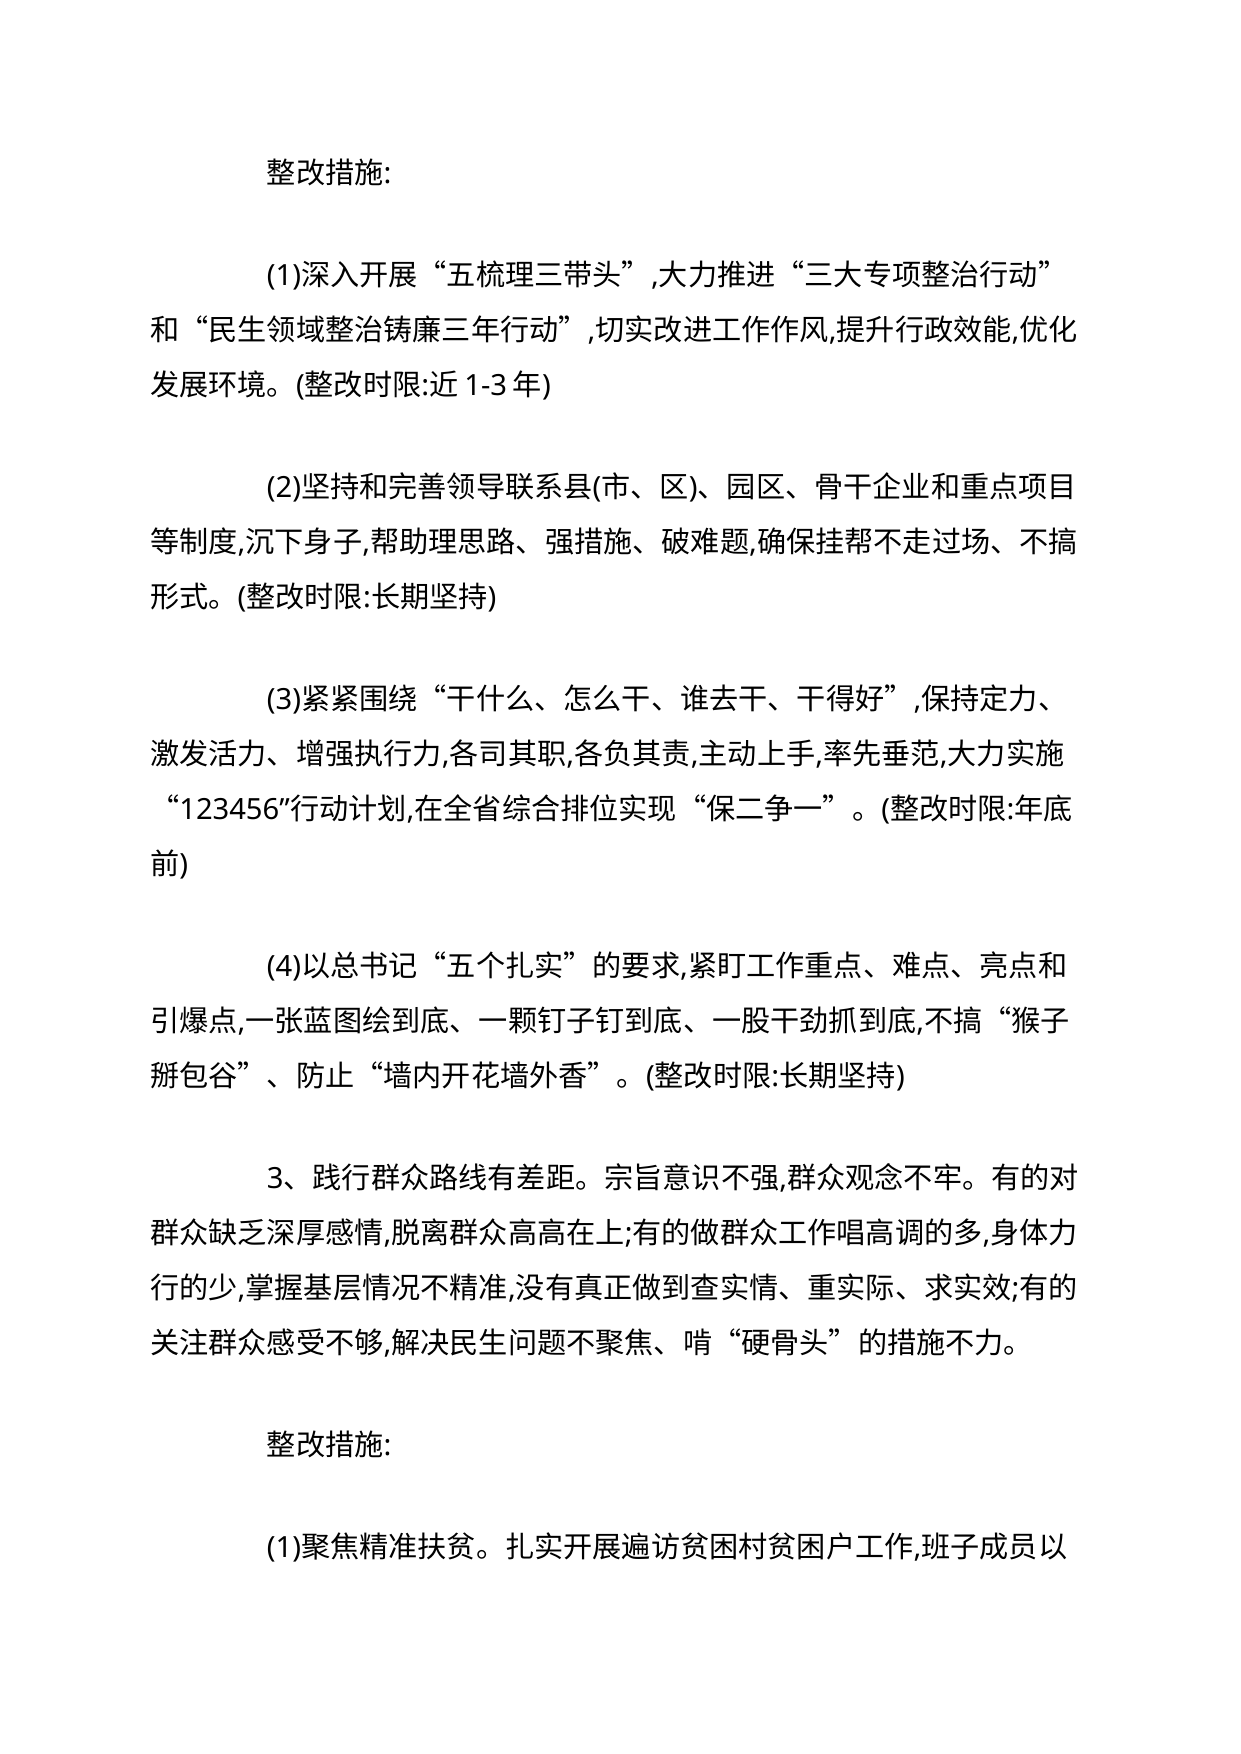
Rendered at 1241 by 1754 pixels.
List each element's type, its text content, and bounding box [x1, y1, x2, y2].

text (3)紧紧围绕“干什么、怎么干、谁去干、干得好”,保持定力、激发活力、增强执行力,各司其职,各负其责,主动上手,率先垂范,大力实施“123456”行动计划,在全省综合排位实现“保二争一”。(整改时限:年底前) [150, 676, 1090, 883]
text 整改措施: [150, 1422, 1090, 1464]
text (1)深入开展“五梳理三带头”,大力推进“三大专项整治行动”和“民生领域整治铸廉三年行动”,切实改进工作作风,提升行政效能,优化发展环境。(整改时限:近1-3年) [150, 252, 1090, 404]
text 整改措施: [150, 150, 1090, 192]
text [150, 1524, 1090, 1566]
text 3、践行群众路线有差距。宗旨意识不强,群众观念不牢。有的对群众缺乏深厚感情,脱离群众高高在上;有的做群众工作唱高调的多,身体力行的少,掌握基层情况不精准,没有真正做到查实情、重实际、求实效;有的关注群众感受不够,解决民生问题不聚焦、啃“硬骨头”的措施不力。 [150, 1155, 1090, 1362]
text (2)坚持和完善领导联系县(市、区)、园区、骨干企业和重点项目等制度,沉下身子,帮助理思路、强措施、破难题,确保挂帮不走过场、不搞形式。(整改时限:长期坚持) [150, 464, 1090, 616]
text (4)以总书记“五个扎实”的要求,紧盯工作重点、难点、亮点和引爆点,一张蓝图绘到底、一颗钉子钉到底、一股干劲抓到底,不搞“猴子掰包谷”、防止“墙内开花墙外香”。(整改时限:长期坚持) [150, 943, 1090, 1095]
